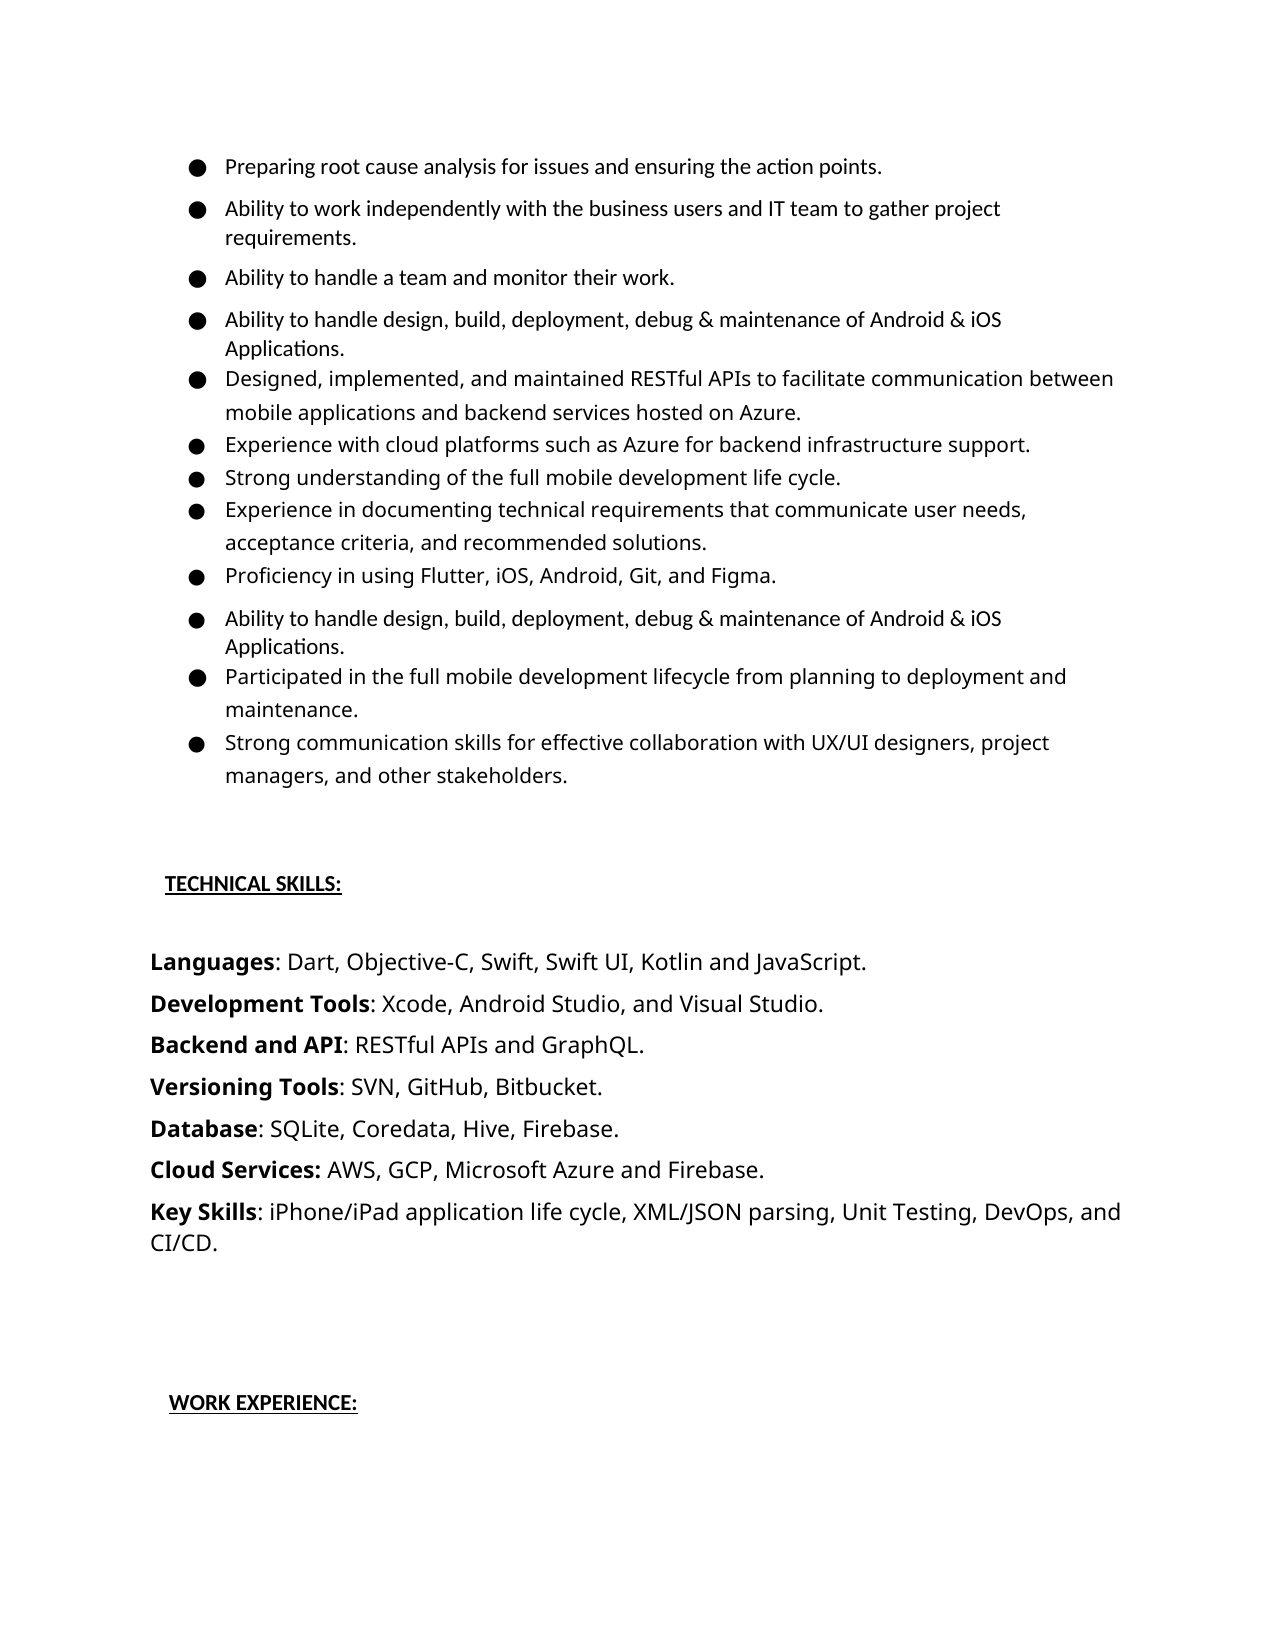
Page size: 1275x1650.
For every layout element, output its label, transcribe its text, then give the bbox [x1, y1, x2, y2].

list Ability to handle design, build, deployment, debug & maintenance of Android & iOS Applications. [187, 303, 1125, 362]
list Designed, implemented, and maintained RESTful APIs to facilitate communication between mobile applications and backend services hosted on Azure. [187, 362, 1125, 426]
text TECHNICAL SKILLS: [150, 869, 1125, 897]
list Participated in the full mobile development lifecycle from planning to deployment and maintenance. [187, 660, 1125, 724]
text Backend and API: RESTful APIs and GraphQL. [150, 1029, 1125, 1061]
list Preparing root cause analysis for issues and ensuring the action points. [187, 150, 1125, 181]
list Experience in documenting technical requirements that communicate user needs, acceptance criteria, and recommended solutions. [187, 496, 1125, 557]
list Ability to work independently with the business users and IT team to gather project requirements. [187, 192, 1125, 251]
list Ability to handle a team and monitor their work. [187, 261, 1125, 293]
text Cloud Services: AWS, GCP, Microsoft Azure and Firebase. [150, 1154, 1125, 1186]
text Database: SQLite, Coredata, Hive, Firebase. [150, 1113, 1125, 1144]
list Strong communication skills for effective collaboration with UX/UI designers, project managers, and other stakeholders. [187, 728, 1125, 789]
list Strong understanding of the full mobile development life cycle. [187, 463, 1125, 491]
text Development Tools: Xcode, Android Studio, and Visual Studio. [150, 988, 1125, 1019]
list Experience with cloud platforms such as Azure for backend infrastructure support. [187, 430, 1125, 459]
text WORK EXPERIENCE: [169, 1388, 1125, 1416]
list Ability to handle design, build, deployment, debug & maintenance of Android & iOS Applications. [187, 604, 1125, 660]
text Key Skills: iPhone/iPad application life cycle, XML/JSON parsing, Unit Testing, DevOps, and CI/CD. [150, 1196, 1125, 1258]
list Proficiency in using Flutter, iOS, Android, Git, and Figma. [187, 561, 1125, 589]
text Languages: Dart, Objective-C, Swift, Swift UI, Kotlin and JavaScript. [150, 946, 1125, 977]
text Versioning Tools: SVN, GitHub, Bitbucket. [150, 1071, 1125, 1102]
